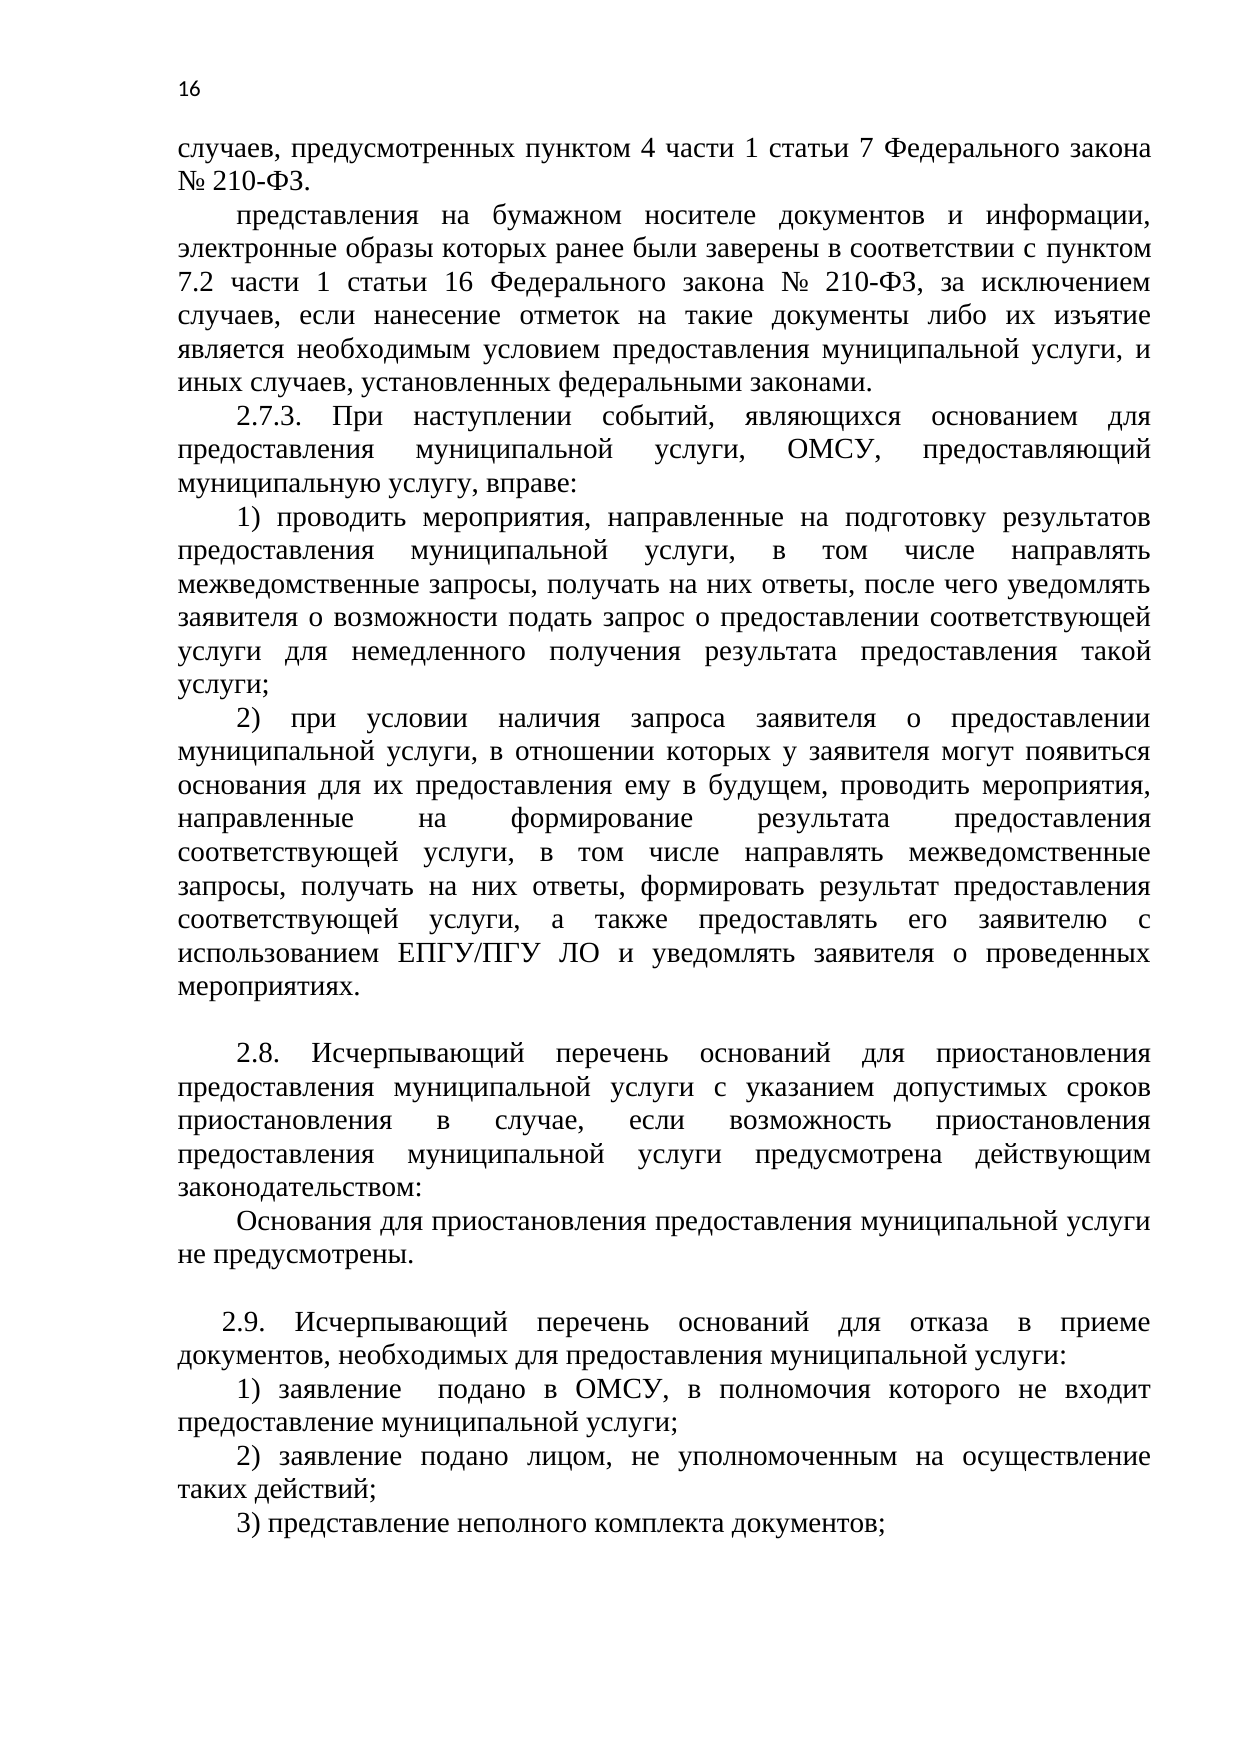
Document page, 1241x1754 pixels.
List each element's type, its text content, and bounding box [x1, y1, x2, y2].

text Основания для приостановления предоставления муниципальной услуги не предусмотрены. [177, 1203, 1152, 1270]
text 2.8. Исчерпывающий перечень оснований для приостановления предоставления муниципальной услуги с указанием допустимых сроков приостановления в случае, если возможность приостановления предоставления муниципальной услуги предусмотрена действующим законодательством: [177, 1035, 1152, 1203]
text 2) при условии наличия запроса заявителя о предоставлении муниципальной услуги, в отношении которых у заявителя могут появиться основания для их предоставления ему в будущем, проводить мероприятия, направленные на формирование результата предоставления соответствующей услуги, в том числе направлять межведомственные запросы, получать на них ответы, формировать результат предоставления соответствующей услуги, а также предоставлять его заявителю с использованием ЕПГУ/ПГУ ЛО и уведомлять заявителя о проведенных мероприятиях. [177, 700, 1152, 1002]
text представления на бумажном носителе документов и информации, электронные образы которых ранее были заверены в соответствии с пунктом 7.2 части 1 статьи 16 Федерального закона № 210-ФЗ, за исключением случаев, если нанесение отметок на такие документы либо их изъятие является необходимым условием предоставления муниципальной услуги, и иных случаев, установленных федеральными законами. [177, 197, 1152, 398]
text 2) заявление подано лицом, не уполномоченным на осуществление таких действий; [177, 1438, 1152, 1505]
text 1) заявление подано в ОМСУ, в полномочия которого не входит предоставление муниципальной услуги; [177, 1371, 1152, 1438]
text 2.7.3. При наступлении событий, являющихся основанием для предоставления муниципальной услуги, ОМСУ, предоставляющий муниципальную услугу, вправе: [177, 398, 1152, 499]
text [177, 130, 1152, 197]
text 1) проводить мероприятия, направленные на подготовку результатов предоставления муниципальной услуги, в том числе направлять межведомственные запросы, получать на них ответы, после чего уведомлять заявителя о возможности подать запрос о предоставлении соответствующей услуги для немедленного получения результата предоставления такой услуги; [177, 499, 1152, 700]
text 3) представление неполного комплекта документов; [177, 1505, 1152, 1538]
text 2.9. Исчерпывающий перечень оснований для отказа в приеме документов, необходимых для предоставления муниципальной услуги: [177, 1304, 1152, 1371]
